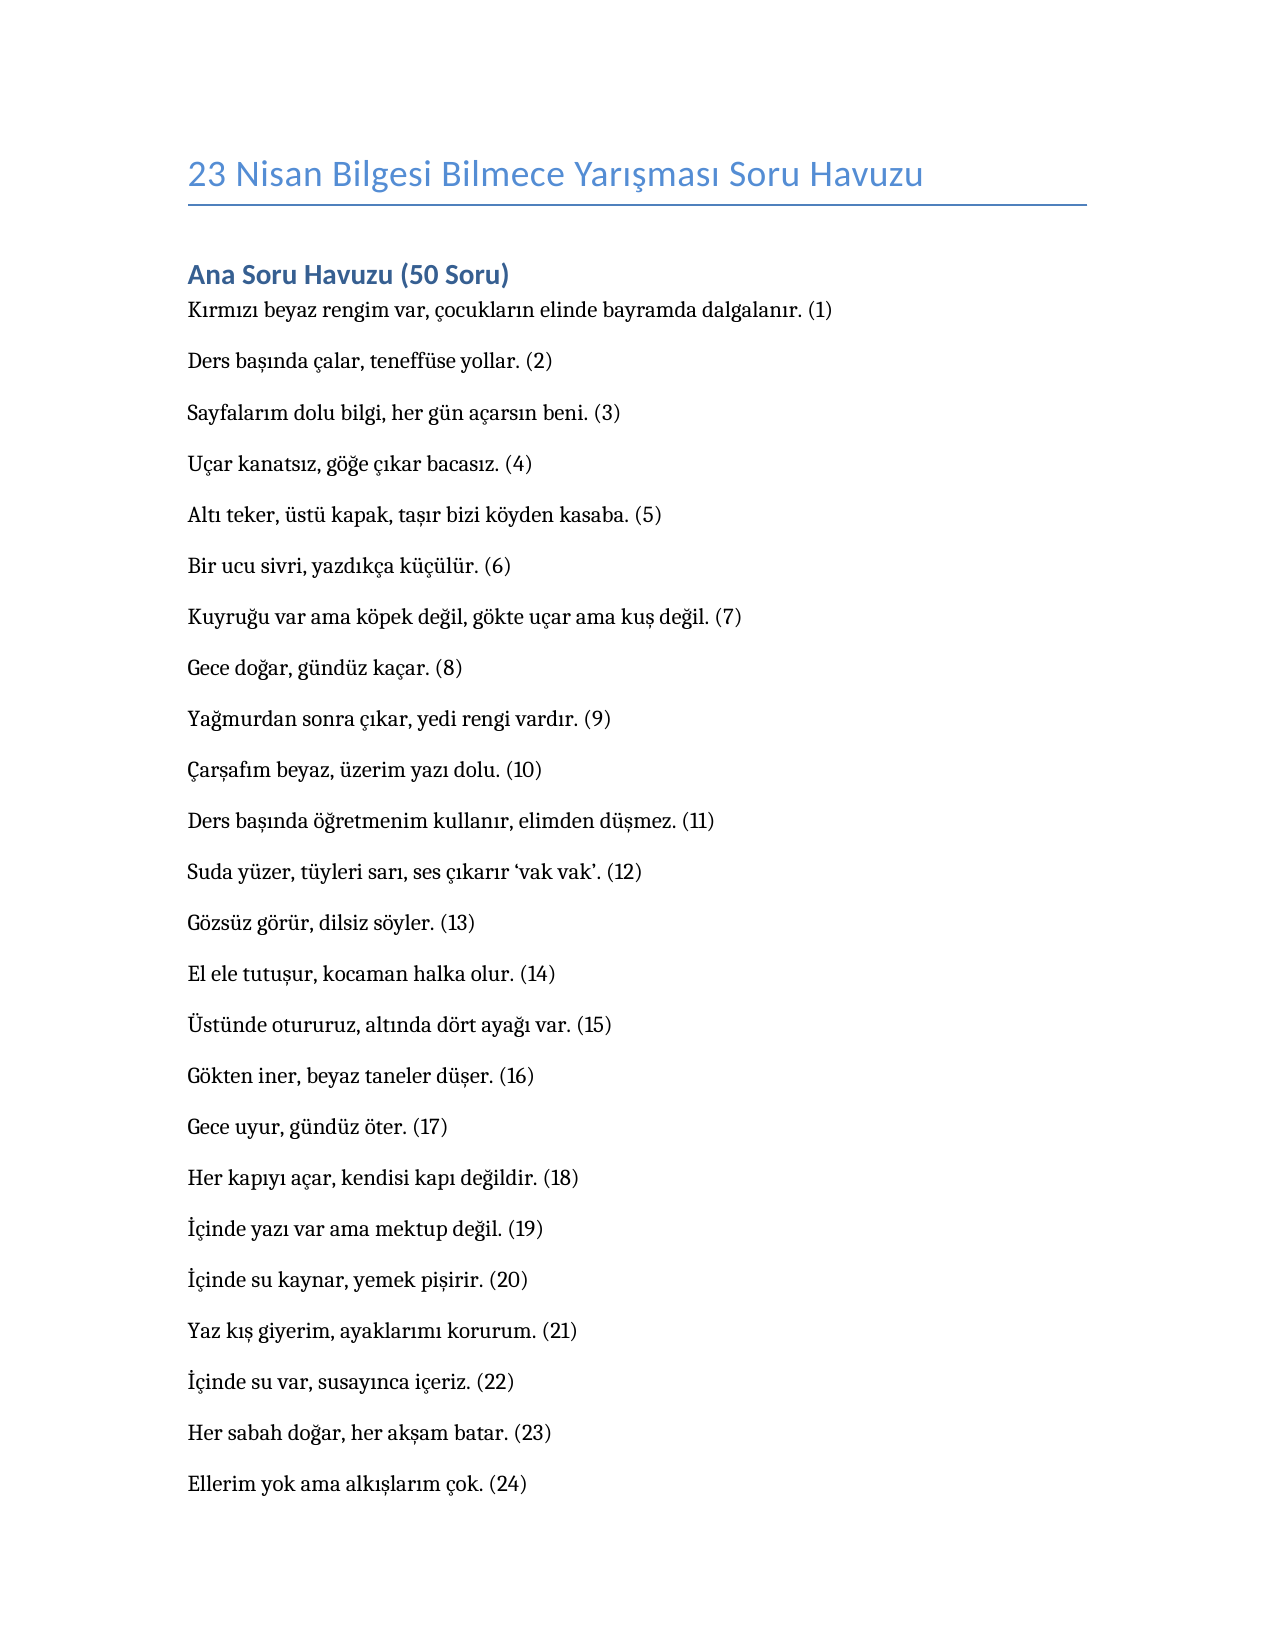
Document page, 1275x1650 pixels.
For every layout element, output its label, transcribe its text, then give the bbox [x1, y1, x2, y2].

subtitle Ana Soru Havuzu (50 Soru) [187, 256, 1087, 292]
text İçinde yazı var ama mektup değil. (19) [187, 1216, 1087, 1242]
text Gözsüz görür, dilsiz söyler. (13) [187, 910, 1087, 936]
text Her sabah doğar, her akşam batar. (23) [187, 1420, 1087, 1446]
text El ele tutuşur, kocaman halka olur. (14) [187, 961, 1087, 987]
text Ellerim yok ama alkışlarım çok. (24) [187, 1471, 1087, 1497]
text Ders başında çalar, teneffüse yollar. (2) [187, 348, 1087, 374]
text Gece doğar, gündüz kaçar. (8) [187, 654, 1087, 681]
text Üstünde otururuz, altında dört ayağı var. (15) [187, 1012, 1087, 1038]
text Yağmurdan sonra çıkar, yedi rengi vardır. (9) [187, 706, 1087, 732]
text Altı teker, üstü kapak, taşır bizi köyden kasaba. (5) [187, 501, 1087, 528]
text Sayfalarım dolu bilgi, her gün açarsın beni. (3) [187, 399, 1087, 426]
text Çarşafım beyaz, üzerim yazı dolu. (10) [187, 757, 1087, 783]
text Bir ucu sivri, yazdıkça küçülür. (6) [187, 552, 1087, 579]
text Her kapıyı açar, kendisi kapı değildir. (18) [187, 1165, 1087, 1191]
text Gece uyur, gündüz öter. (17) [187, 1114, 1087, 1140]
text Ders başında öğretmenim kullanır, elimden düşmez. (11) [187, 808, 1087, 834]
text Suda yüzer, tüyleri sarı, ses çıkarır ‘vak vak’. (12) [187, 859, 1087, 885]
text Yaz kış giyerim, ayaklarımı korurum. (21) [187, 1318, 1087, 1344]
text Uçar kanatsız, göğe çıkar bacasız. (4) [187, 450, 1087, 477]
text Gökten iner, beyaz taneler düşer. (16) [187, 1063, 1087, 1089]
text İçinde su kaynar, yemek pişirir. (20) [187, 1267, 1087, 1293]
text Kırmızı beyaz rengim var, çocukların elinde bayramda dalgalanır. (1) [187, 297, 1087, 323]
title 23 Nisan Bilgesi Bilmece Yarışması Soru Havuzu [187, 150, 1087, 206]
text İçinde su var, susayınca içeriz. (22) [187, 1369, 1087, 1395]
text Kuyruğu var ama köpek değil, gökte uçar ama kuş değil. (7) [187, 603, 1087, 630]
